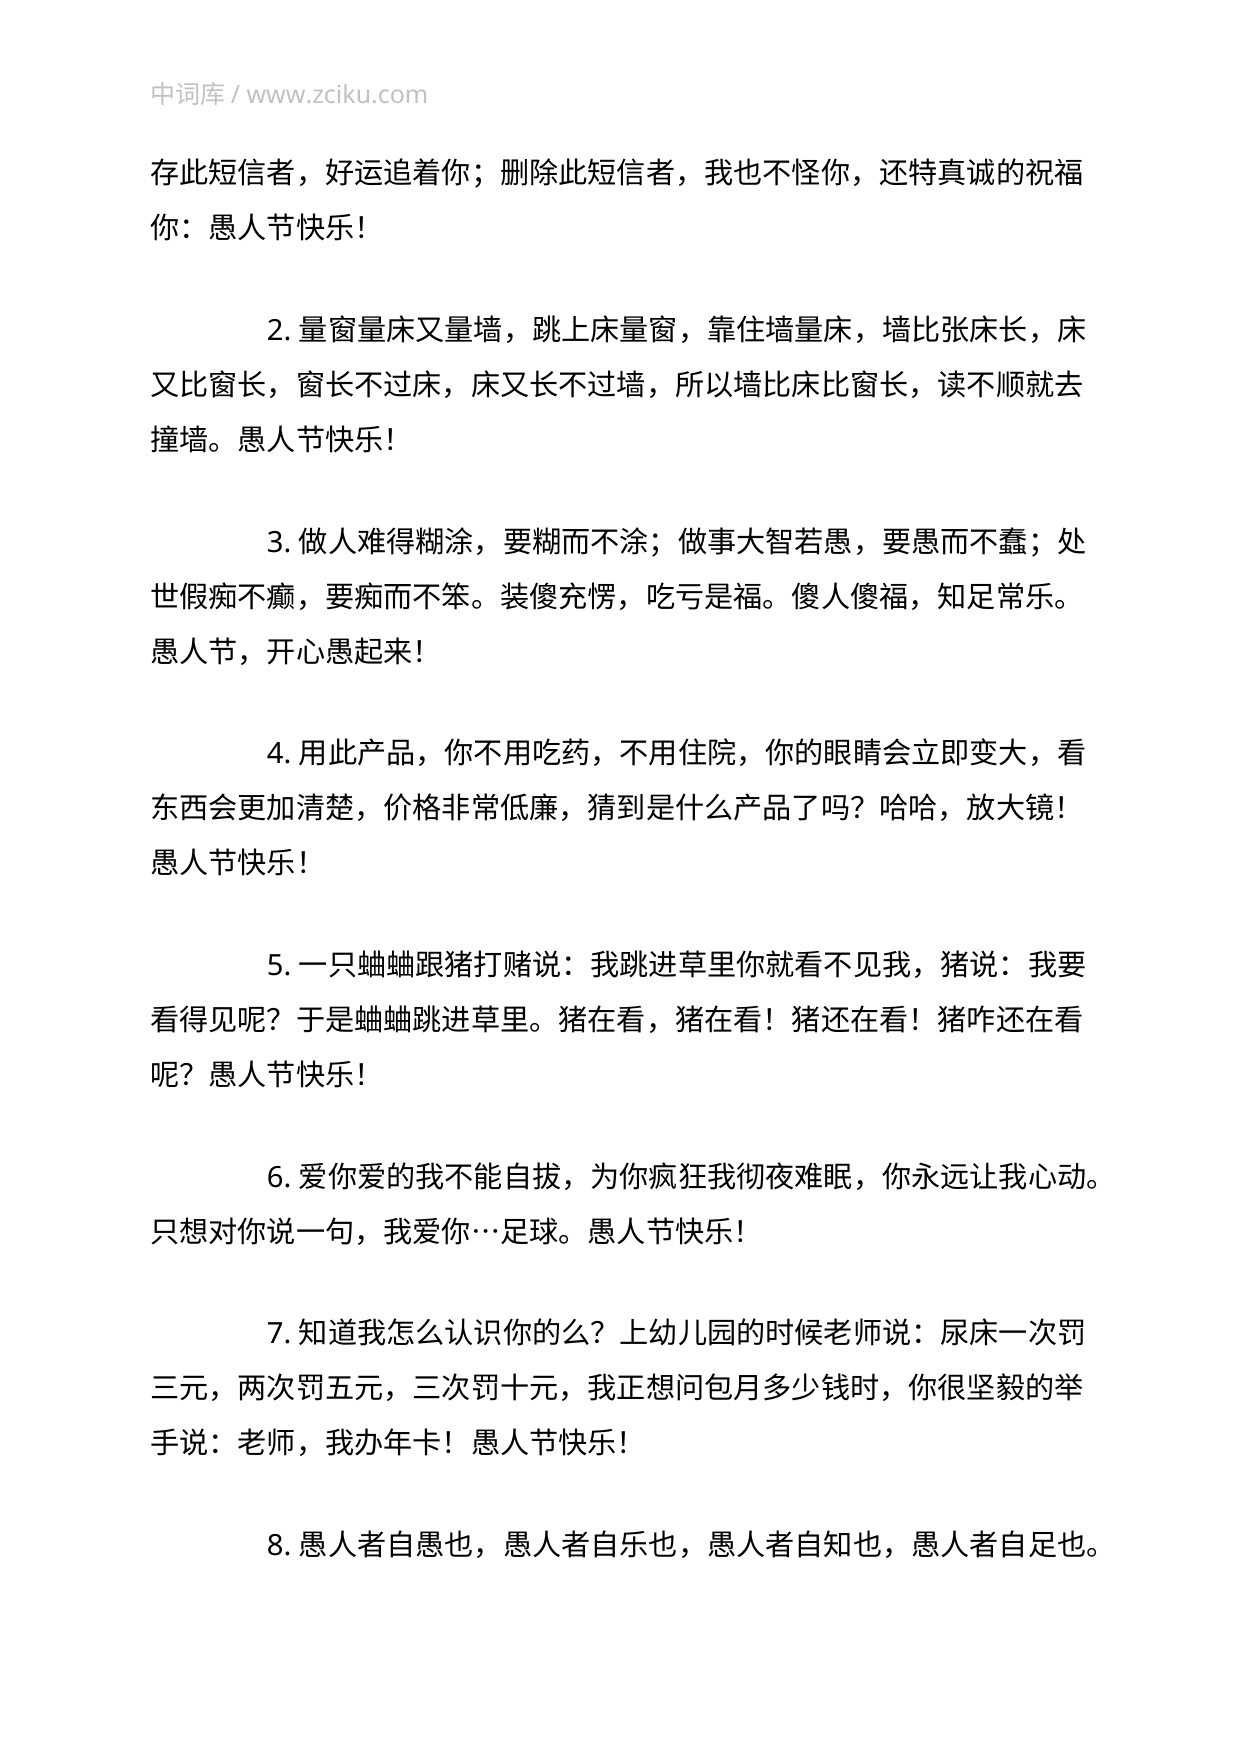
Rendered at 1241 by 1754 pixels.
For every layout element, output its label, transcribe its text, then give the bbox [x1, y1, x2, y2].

text 6. 爱你爱的我不能自拔，为你疯狂我彻夜难眠，你永远让我心动。只想对你说一句，我爱你…足球。愚人节快乐！ [150, 1153, 1090, 1251]
text 3. 做人难得糊涂，要糊而不涂；做事大智若愚，要愚而不蠢；处世假痴不癫，要痴而不笨。装傻充愣，吃亏是福。傻人傻福，知足常乐。愚人节，开心愚起来！ [150, 518, 1090, 671]
text 4. 用此产品，你不用吃药，不用住院，你的眼睛会立即变大，看东西会更加清楚，价格非常低廉，猜到是什么产品了吗？哈哈，放大镜！愚人节快乐！ [150, 730, 1090, 882]
text 5. 一只蛐蛐跟猪打赌说：我跳进草里你就看不见我，猪说：我要看得见呢？于是蛐蛐跳进草里。猪在看，猪在看！猪还在看！猪咋还在看呢？愚人节快乐！ [150, 942, 1090, 1094]
text 2. 量窗量床又量墙，跳上床量窗，靠住墙量床，墙比张床长，床又比窗长，窗长不过床，床又长不过墙，所以墙比床比窗长，读不顺就去撞墙。愚人节快乐！ [150, 307, 1090, 459]
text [150, 150, 1090, 247]
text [150, 1522, 1090, 1564]
text 7. 知道我怎么认识你的么？上幼儿园的时候老师说：尿床一次罚三元，两次罚五元，三次罚十元，我正想问包月多少钱时，你很坚毅的举手说：老师，我办年卡！愚人节快乐！ [150, 1310, 1090, 1462]
